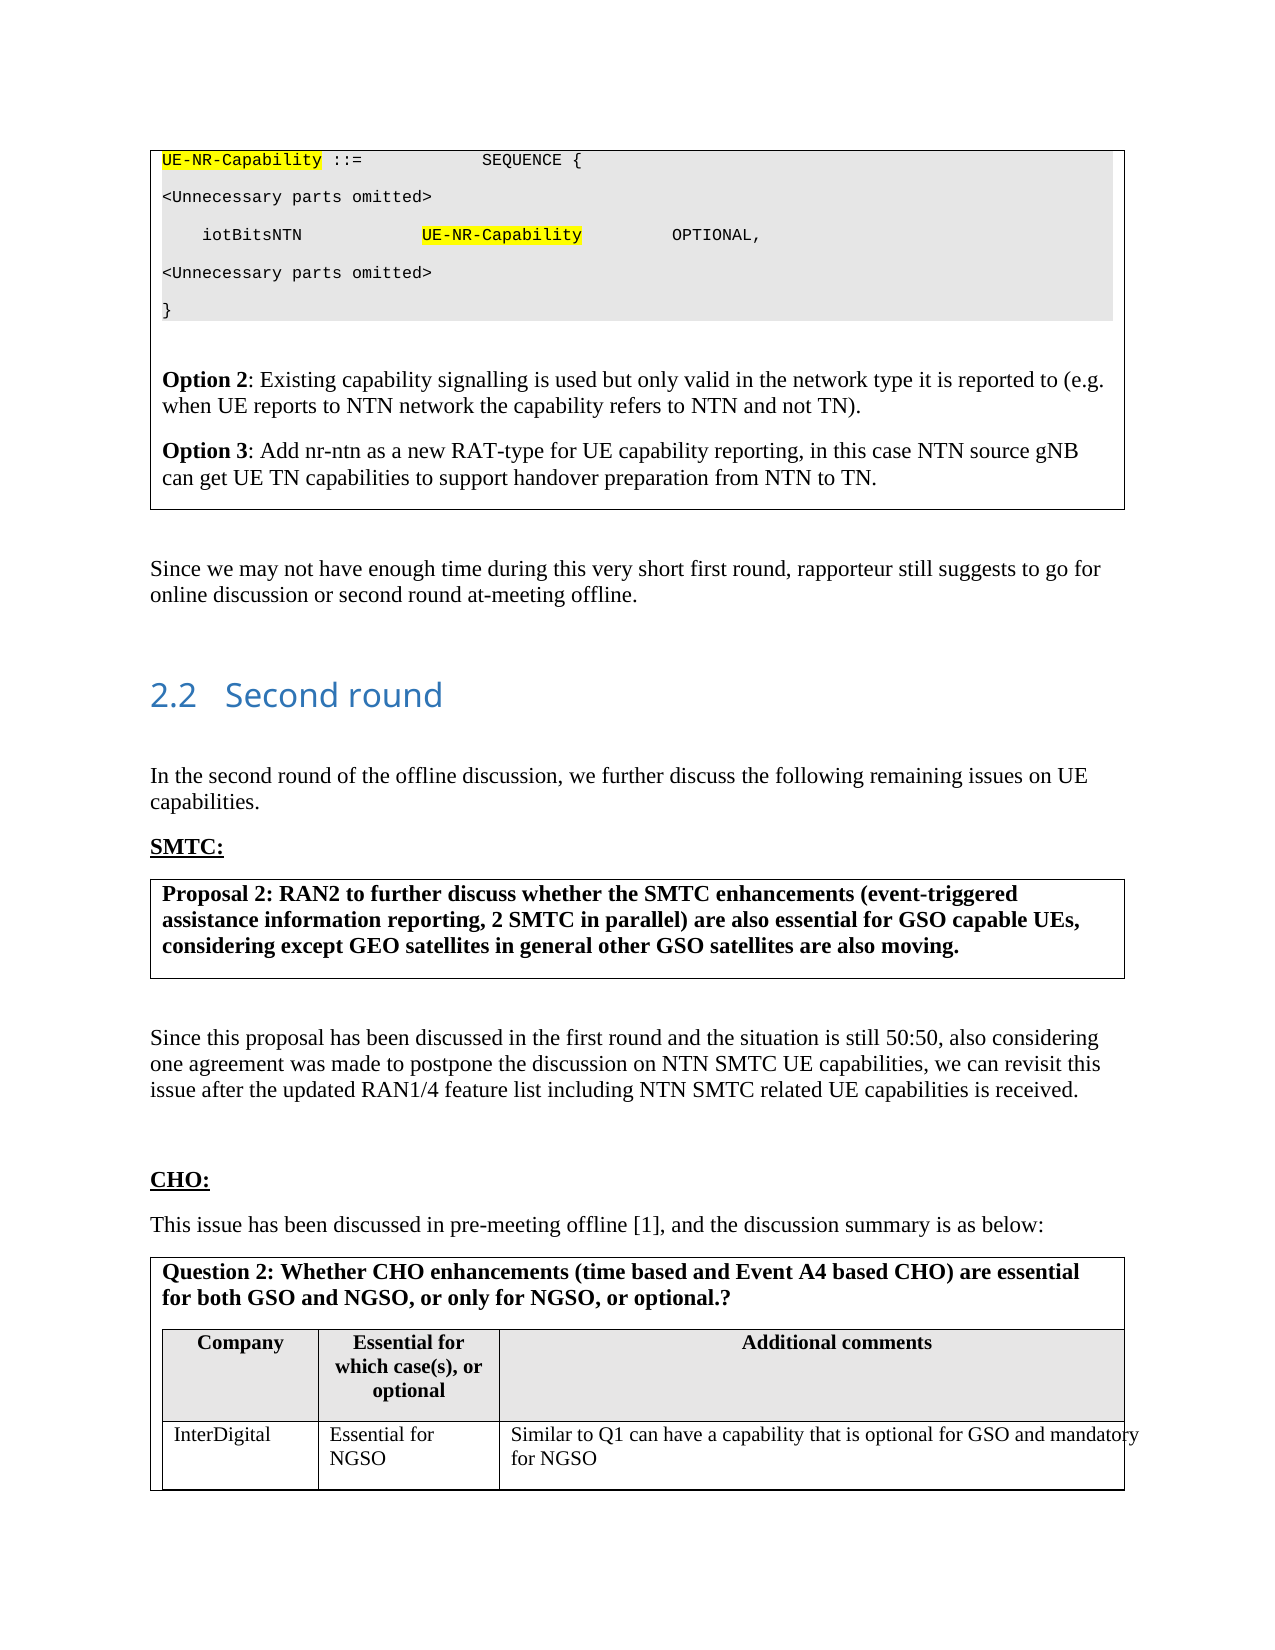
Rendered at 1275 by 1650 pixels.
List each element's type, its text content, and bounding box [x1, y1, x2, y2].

text Since this proposal has been discussed in the first round and the situation is still 50:50, also considering one agreement was made to postpone the discussion on NTN SMTC UE capabilities, we can revisit this issue after the updated RAN1/4 feature list including NTN SMTC related UE capabilities is received. [150, 1023, 1125, 1103]
table_header Proposal 2: RAN2 to further discuss whether the SMTC enhancements (event-triggered assistance information reporting, 2 SMTC in parallel) are also essential for GSO capable UEs, considering except GEO satellites in general other GSO satellites are also moving. [151, 880, 1124, 977]
subtitle Second round [150, 671, 1125, 717]
text SMTC: [150, 833, 1125, 860]
text Since we may not have enough time during this very short first round, rapporteur still suggests to go for online discussion or second round at-meeting offline. [150, 555, 1125, 608]
text This issue has been discussed in pre-meeting offline [1], and the discussion summary is as below: [150, 1212, 1125, 1238]
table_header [151, 151, 1124, 509]
text CHO: [150, 1166, 1125, 1193]
text In the second round of the offline discussion, we further discuss the following remaining issues on UE capabilities. [150, 762, 1125, 815]
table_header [151, 1258, 1124, 1490]
